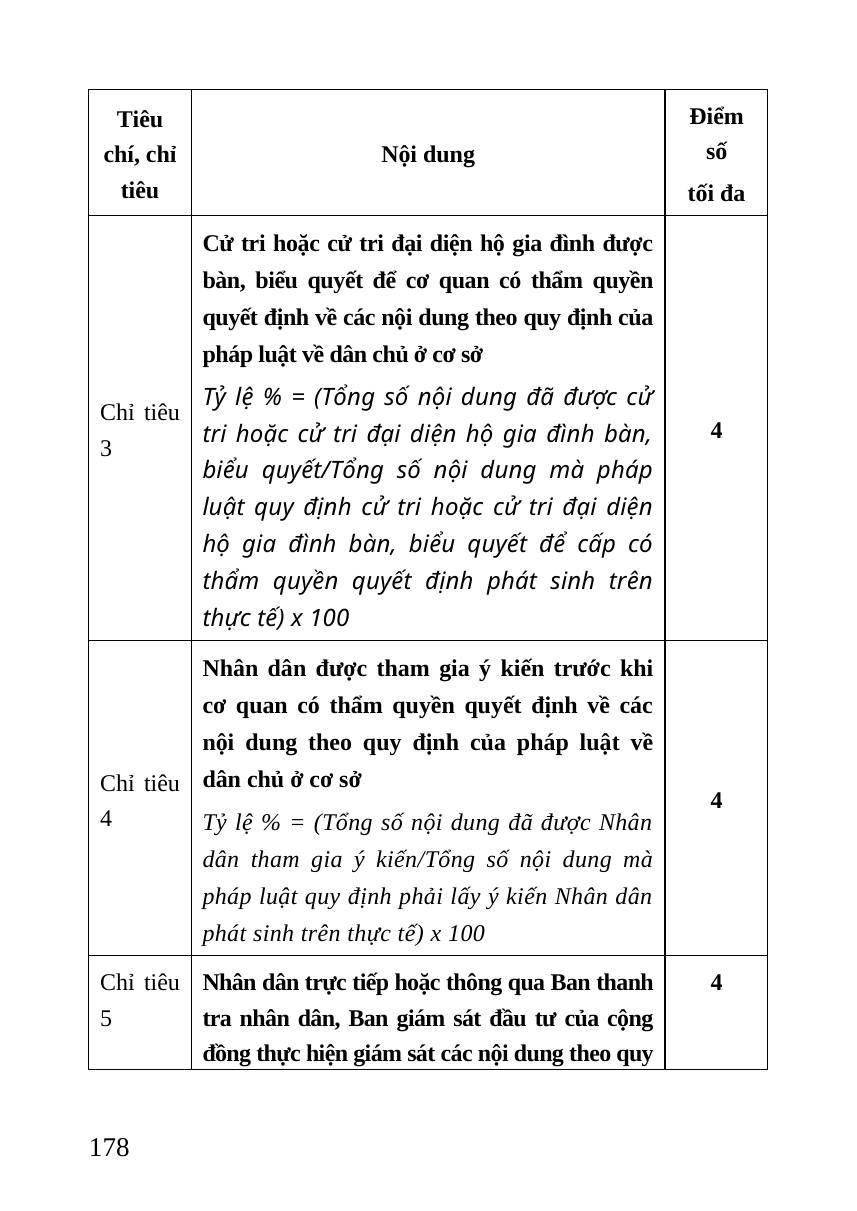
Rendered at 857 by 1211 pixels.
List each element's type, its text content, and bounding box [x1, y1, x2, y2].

table_cell 4 [666, 216, 767, 640]
table_cell Chỉ tiêu 3 [89, 216, 191, 640]
table_cell Chỉ tiêu 5 [89, 956, 191, 1068]
table_cell 4 [666, 641, 767, 955]
table_header Nội dung [192, 90, 664, 215]
table_cell 4 [666, 956, 767, 1068]
table_header Tiêu chí, chỉ tiêu [89, 90, 191, 215]
table_cell Cử tri hoặc cử tri đại diện hộ gia đình được bàn, biểu quyết để cơ quan có thẩm quyền quyết định về các nội dung theo quy định của pháp luật về dân chủ ở cơ sở Tỷ lệ % = (Tổng số nội dung đã được cử tri hoặc cử tri đại diện hộ gia đình bàn, biểu quyết/Tổng số nội dung mà pháp luật quy định cử tri hoặc cử tri đại diện hộ gia đình bàn, biểu quyết để cấp có thẩm quyền quyết định phát sinh trên thực tế) x 100 [192, 216, 664, 640]
table_cell Nhân dân được tham gia ý kiến trước khi cơ quan có thẩm quyền quyết định về các nội dung theo quy định của pháp luật về dân chủ ở cơ sở Tỷ lệ % = (Tổng số nội dung đã được Nhân dân tham gia ý kiến/Tổng số nội dung mà pháp luật quy định phải lấy ý kiến Nhân dân phát sinh trên thực tế) x 100 [192, 641, 664, 955]
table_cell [192, 956, 664, 1068]
table_cell Chỉ tiêu 4 [89, 641, 191, 955]
table_header Điểm số tối đa [666, 90, 767, 215]
